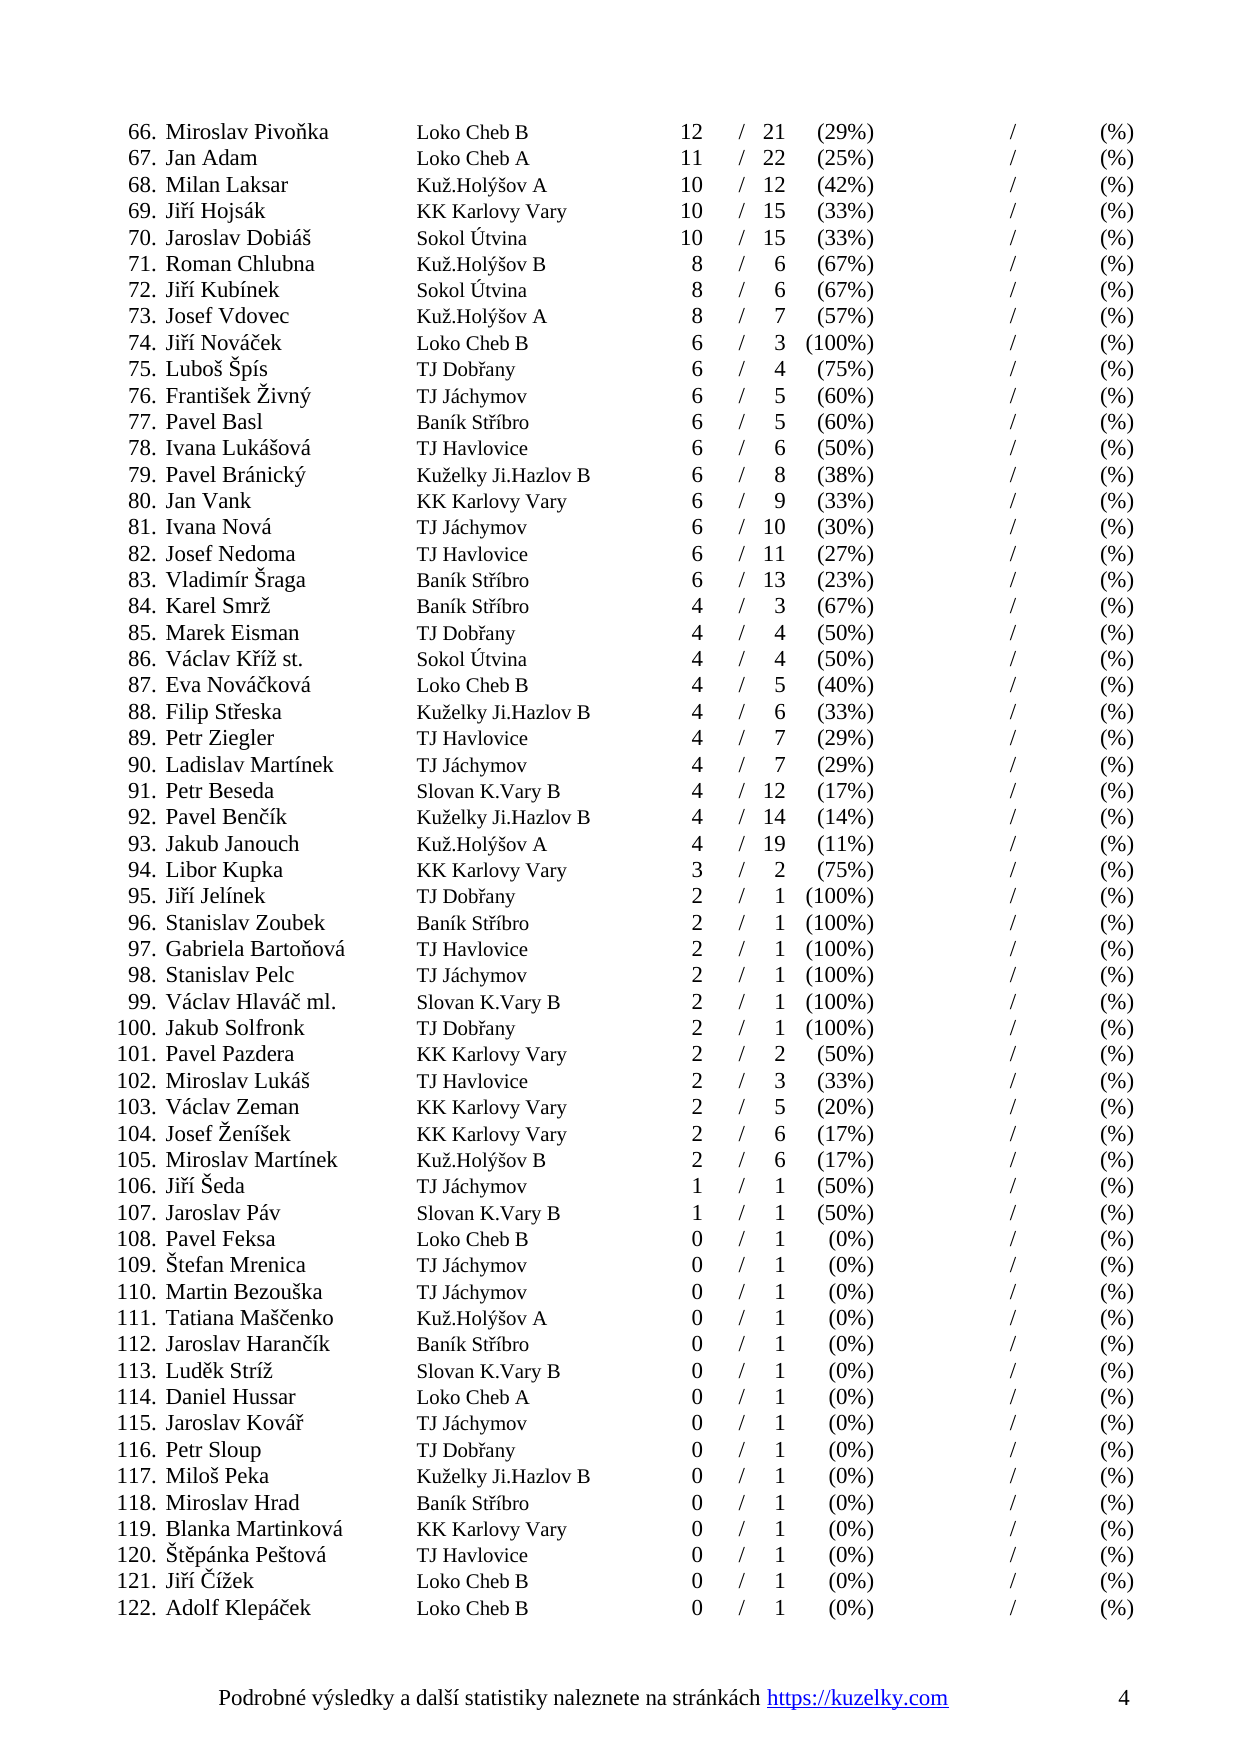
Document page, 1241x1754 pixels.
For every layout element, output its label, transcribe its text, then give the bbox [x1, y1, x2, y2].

text 117. Miloš Peka Kuželky Ji.Hazlov B 0 / 1 (0%) / (%) [106, 1462, 1134, 1488]
text 73. Josef Vdovec Kuž.Holýšov A 8 / 7 (57%) / (%) [106, 303, 1134, 329]
text 78. Ivana Lukášová TJ Havlovice 6 / 6 (50%) / (%) [106, 434, 1134, 461]
text 75. Luboš Špís TJ Dobřany 6 / 4 (75%) / (%) [106, 355, 1134, 382]
text 76. František Živný TJ Jáchymov 6 / 5 (60%) / (%) [106, 382, 1134, 408]
text 67. Jan Adam Loko Cheb A 11 / 22 (25%) / (%) [106, 144, 1134, 171]
text 100. Jakub Solfronk TJ Dobřany 2 / 1 (100%) / (%) [106, 1014, 1134, 1041]
text 105. Miroslav Martínek Kuž.Holýšov B 2 / 6 (17%) / (%) [106, 1146, 1134, 1172]
text 104. Josef Ženíšek KK Karlovy Vary 2 / 6 (17%) / (%) [106, 1119, 1134, 1146]
text 81. Ivana Nová TJ Jáchymov 6 / 10 (30%) / (%) [106, 513, 1134, 540]
text 79. Pavel Bránický Kuželky Ji.Hazlov B 6 / 8 (38%) / (%) [106, 461, 1134, 487]
text 72. Jiří Kubínek Sokol Útvina 8 / 6 (67%) / (%) [106, 276, 1134, 303]
text 68. Milan Laksar Kuž.Holýšov A 10 / 12 (42%) / (%) [106, 171, 1134, 197]
text 114. Daniel Hussar Loko Cheb A 0 / 1 (0%) / (%) [106, 1383, 1134, 1409]
text 70. Jaroslav Dobiáš Sokol Útvina 10 / 15 (33%) / (%) [106, 223, 1134, 250]
text 86. Václav Kříž st. Sokol Útvina 4 / 4 (50%) / (%) [106, 645, 1134, 672]
text 109. Štefan Mrenica TJ Jáchymov 0 / 1 (0%) / (%) [106, 1251, 1134, 1278]
text 96. Stanislav Zoubek Baník Stříbro 2 / 1 (100%) / (%) [106, 909, 1134, 935]
text 119. Blanka Martinková KK Karlovy Vary 0 / 1 (0%) / (%) [106, 1515, 1134, 1541]
text 91. Petr Beseda Slovan K.Vary B 4 / 12 (17%) / (%) [106, 777, 1134, 803]
text 107. Jaroslav Páv Slovan K.Vary B 1 / 1 (50%) / (%) [106, 1199, 1134, 1225]
text 92. Pavel Benčík Kuželky Ji.Hazlov B 4 / 14 (14%) / (%) [106, 803, 1134, 830]
text 74. Jiří Nováček Loko Cheb B 6 / 3 (100%) / (%) [106, 329, 1134, 355]
text 66. Miroslav Pivoňka Loko Cheb B 12 / 21 (29%) / (%) [106, 118, 1134, 144]
text 97. Gabriela Bartoňová TJ Havlovice 2 / 1 (100%) / (%) [106, 935, 1134, 961]
text 87. Eva Nováčková Loko Cheb B 4 / 5 (40%) / (%) [106, 672, 1134, 698]
text 103. Václav Zeman KK Karlovy Vary 2 / 5 (20%) / (%) [106, 1093, 1134, 1119]
text 108. Pavel Feksa Loko Cheb B 0 / 1 (0%) / (%) [106, 1225, 1134, 1251]
text 121. Jiří Čížek Loko Cheb B 0 / 1 (0%) / (%) [106, 1568, 1134, 1594]
text 90. Ladislav Martínek TJ Jáchymov 4 / 7 (29%) / (%) [106, 751, 1134, 777]
text 111. Tatiana Maščenko Kuž.Holýšov A 0 / 1 (0%) / (%) [106, 1304, 1134, 1330]
text 101. Pavel Pazdera KK Karlovy Vary 2 / 2 (50%) / (%) [106, 1041, 1134, 1067]
text 122. Adolf Klepáček Loko Cheb B 0 / 1 (0%) / (%) [106, 1594, 1134, 1620]
text 120. Štěpánka Peštová TJ Havlovice 0 / 1 (0%) / (%) [106, 1541, 1134, 1568]
text 116. Petr Sloup TJ Dobřany 0 / 1 (0%) / (%) [106, 1436, 1134, 1462]
text 77. Pavel Basl Baník Stříbro 6 / 5 (60%) / (%) [106, 408, 1134, 434]
text 110. Martin Bezouška TJ Jáchymov 0 / 1 (0%) / (%) [106, 1278, 1134, 1304]
text 112. Jaroslav Harančík Baník Stříbro 0 / 1 (0%) / (%) [106, 1330, 1134, 1357]
text 93. Jakub Janouch Kuž.Holýšov A 4 / 19 (11%) / (%) [106, 830, 1134, 856]
text 89. Petr Ziegler TJ Havlovice 4 / 7 (29%) / (%) [106, 724, 1134, 751]
text 85. Marek Eisman TJ Dobřany 4 / 4 (50%) / (%) [106, 619, 1134, 645]
text 80. Jan Vank KK Karlovy Vary 6 / 9 (33%) / (%) [106, 487, 1134, 513]
text 82. Josef Nedoma TJ Havlovice 6 / 11 (27%) / (%) [106, 540, 1134, 566]
text 118. Miroslav Hrad Baník Stříbro 0 / 1 (0%) / (%) [106, 1488, 1134, 1515]
text 102. Miroslav Lukáš TJ Havlovice 2 / 3 (33%) / (%) [106, 1067, 1134, 1093]
text 106. Jiří Šeda TJ Jáchymov 1 / 1 (50%) / (%) [106, 1172, 1134, 1199]
text 99. Václav Hlaváč ml. Slovan K.Vary B 2 / 1 (100%) / (%) [106, 988, 1134, 1014]
text 71. Roman Chlubna Kuž.Holýšov B 8 / 6 (67%) / (%) [106, 250, 1134, 276]
text 115. Jaroslav Kovář TJ Jáchymov 0 / 1 (0%) / (%) [106, 1409, 1134, 1436]
text 83. Vladimír Šraga Baník Stříbro 6 / 13 (23%) / (%) [106, 566, 1134, 592]
text 69. Jiří Hojsák KK Karlovy Vary 10 / 15 (33%) / (%) [106, 197, 1134, 223]
text 98. Stanislav Pelc TJ Jáchymov 2 / 1 (100%) / (%) [106, 961, 1134, 988]
text 94. Libor Kupka KK Karlovy Vary 3 / 2 (75%) / (%) [106, 856, 1134, 882]
text 95. Jiří Jelínek TJ Dobřany 2 / 1 (100%) / (%) [106, 882, 1134, 909]
text 88. Filip Střeska Kuželky Ji.Hazlov B 4 / 6 (33%) / (%) [106, 698, 1134, 724]
text 113. Luděk Stríž Slovan K.Vary B 0 / 1 (0%) / (%) [106, 1357, 1134, 1383]
text 84. Karel Smrž Baník Stříbro 4 / 3 (67%) / (%) [106, 592, 1134, 619]
